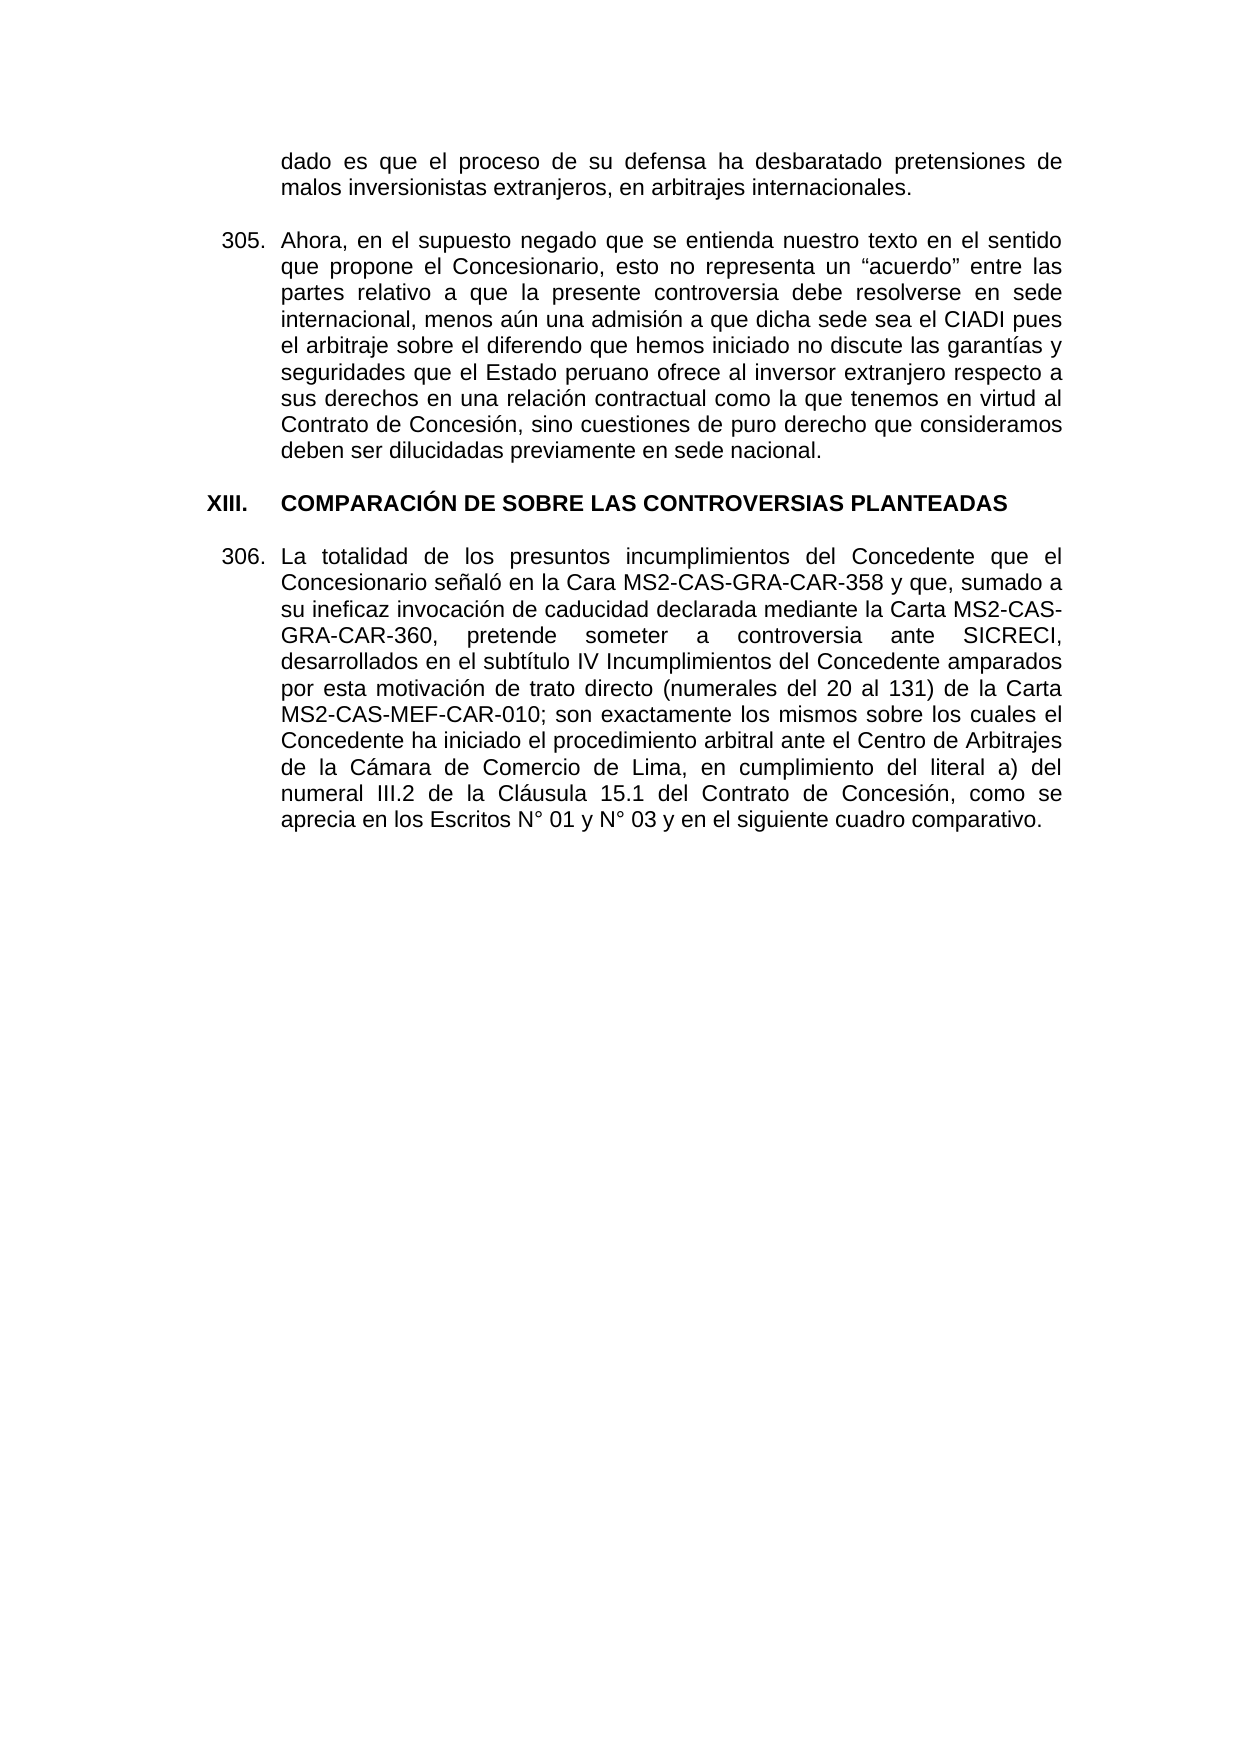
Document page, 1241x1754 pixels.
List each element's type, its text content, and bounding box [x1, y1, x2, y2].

text XIII. COMPARACIÓN DE SOBRE LAS CONTROVERSIAS PLANTEADAS [207, 490, 1063, 517]
list Ahora, en el supuesto negado que se entienda nuestro texto en el sentido que propone el Concesionario, esto no representa un “acuerdo” entre las partes relativo a que la presente controversia debe resolverse en sede internacional, menos aún una admisión a que dicha sede sea el CIADI pues el arbitraje sobre el diferendo que hemos iniciado no discute las garantías y seguridades que el Estado peruano ofrece al inversor extranjero respecto a sus derechos en una relación contractual como la que tenemos en virtud al Contrato de Concesión, sino cuestiones de puro derecho que consideramos deben ser dilucidadas previamente en sede nacional. [221, 227, 1063, 464]
list La totalidad de los presuntos incumplimientos del Concedente que el Concesionario señaló en la Cara MS2-CAS-GRA-CAR-358 y que, sumado a su ineficaz invocación de caducidad declarada mediante la Carta MS2-CAS-GRA-CAR-360, pretende someter a controversia ante SICRECI, desarrollados en el subtítulo IV Incumplimientos del Concedente amparados por esta motivación de trato directo (numerales del 20 al 131) de la Carta MS2-CAS-MEF-CAR-010; son exactamente los mismos sobre los cuales el Concedente ha iniciado el procedimiento arbitral ante el Centro de Arbitrajes de la Cámara de Comercio de Lima, en cumplimiento del literal a) del numeral III.2 de la Cláusula 15.1 del Contrato de Concesión, como se aprecia en los Escritos N° 01 y N° 03 y en el siguiente cuadro comparativo. [221, 543, 1063, 833]
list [221, 148, 1063, 200]
